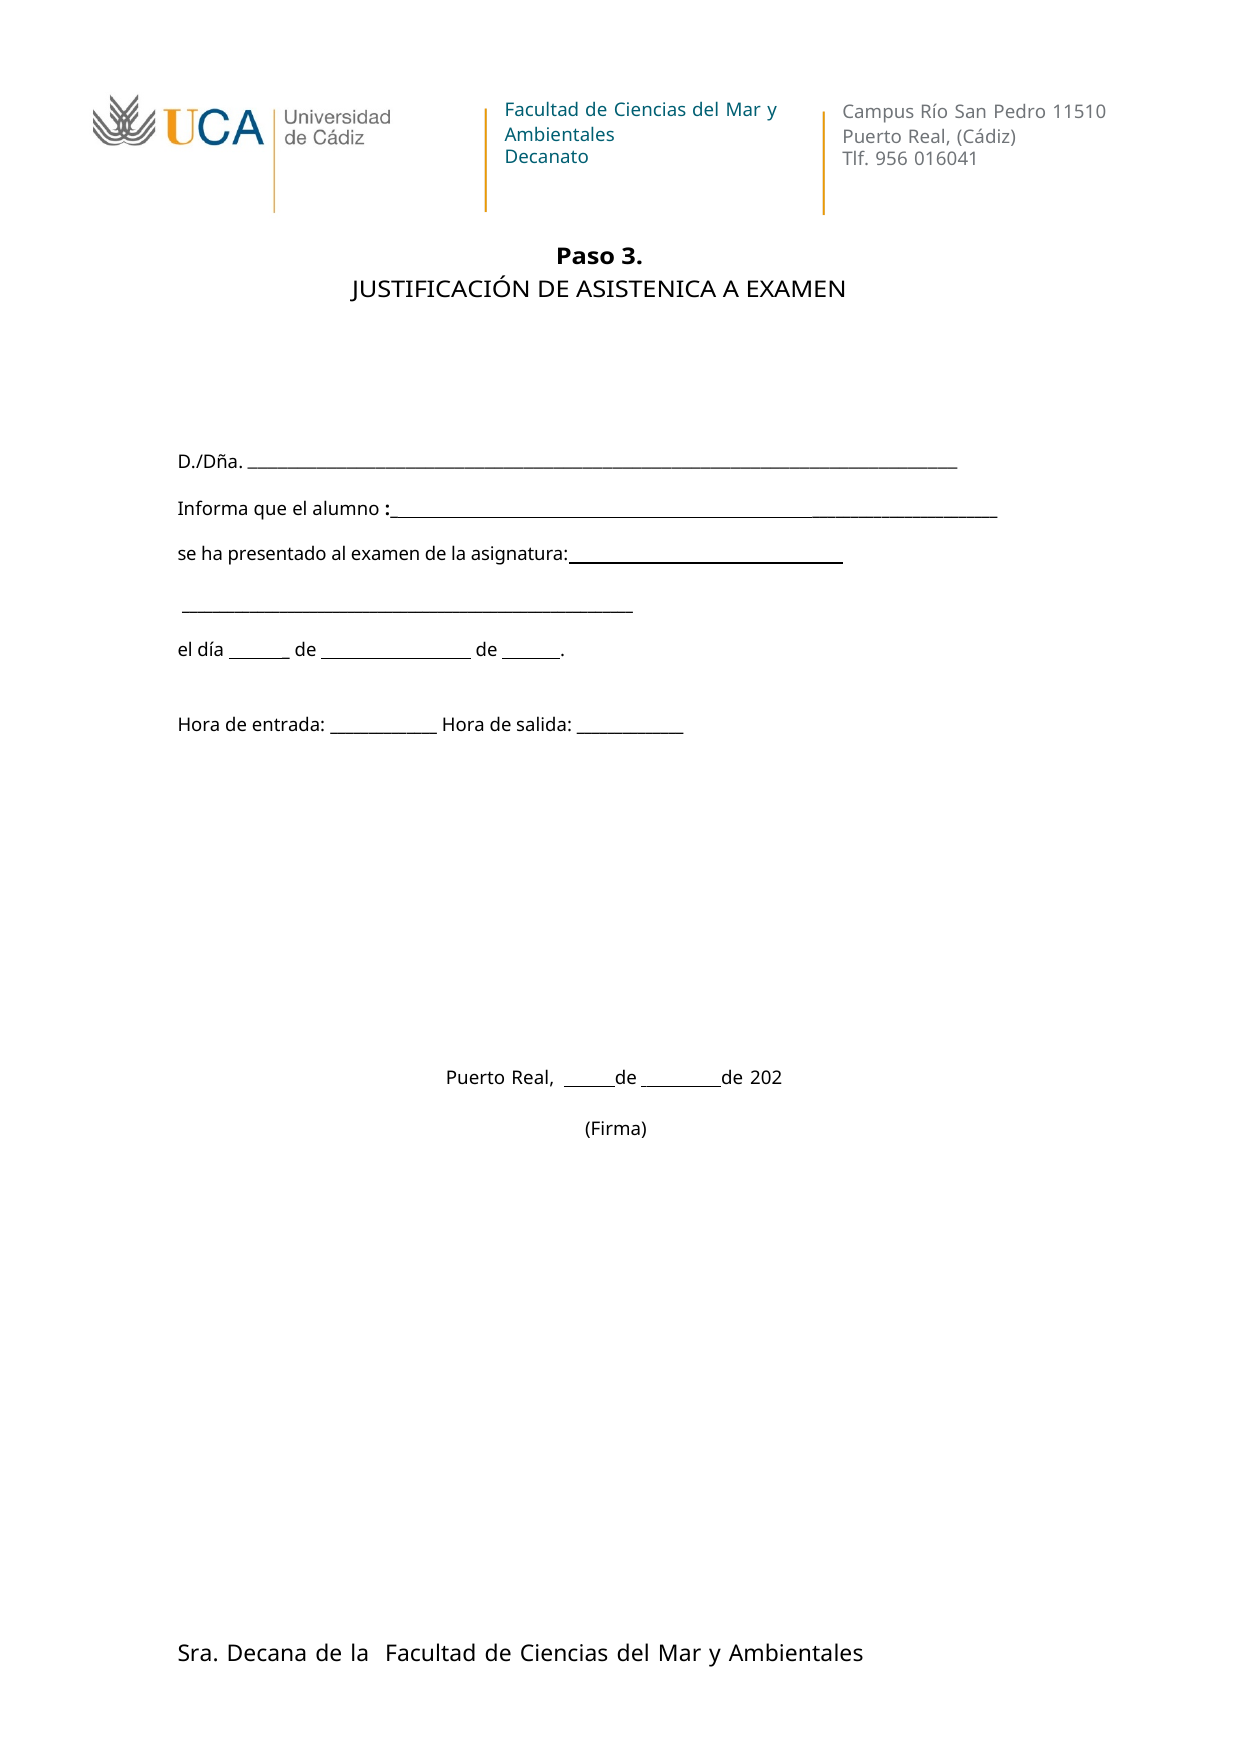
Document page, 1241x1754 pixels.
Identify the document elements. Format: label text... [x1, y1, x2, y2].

text Puerto Real, de de 202 (Firma) [446, 1064, 801, 1140]
text Puerto Real, (Cádiz) Tlf. 956 016041 [842, 125, 1038, 170]
text Ambientales [504, 121, 793, 144]
text Campus Río San Pedro 11510 [842, 99, 1138, 124]
picture [821, 78, 828, 234]
picture [72, 76, 410, 231]
text el día _ de de . [177, 637, 1138, 659]
text se ha presentado al examen de la asignatura: [177, 542, 1138, 564]
text ____________________________________________________________ [177, 592, 1138, 614]
text Facultad de Ciencias del Mar y [504, 96, 799, 121]
picture [483, 76, 490, 231]
text Paso 3. [60, 240, 1138, 271]
text Decanato [504, 144, 793, 166]
text Hora de entrada: ______________ Hora de salida: ______________ [177, 712, 1138, 734]
text JUSTIFICACIÓN DE ASISTENICA A EXAMEN [60, 273, 1138, 304]
text Sra. Decana de la Facultad de Ciencias del Mar y Ambientales [177, 1637, 1139, 1668]
text Informa que el alumno :_ ________________________ [177, 496, 1138, 518]
text D./Dña. ________________________________________________________________________ [177, 449, 1138, 471]
